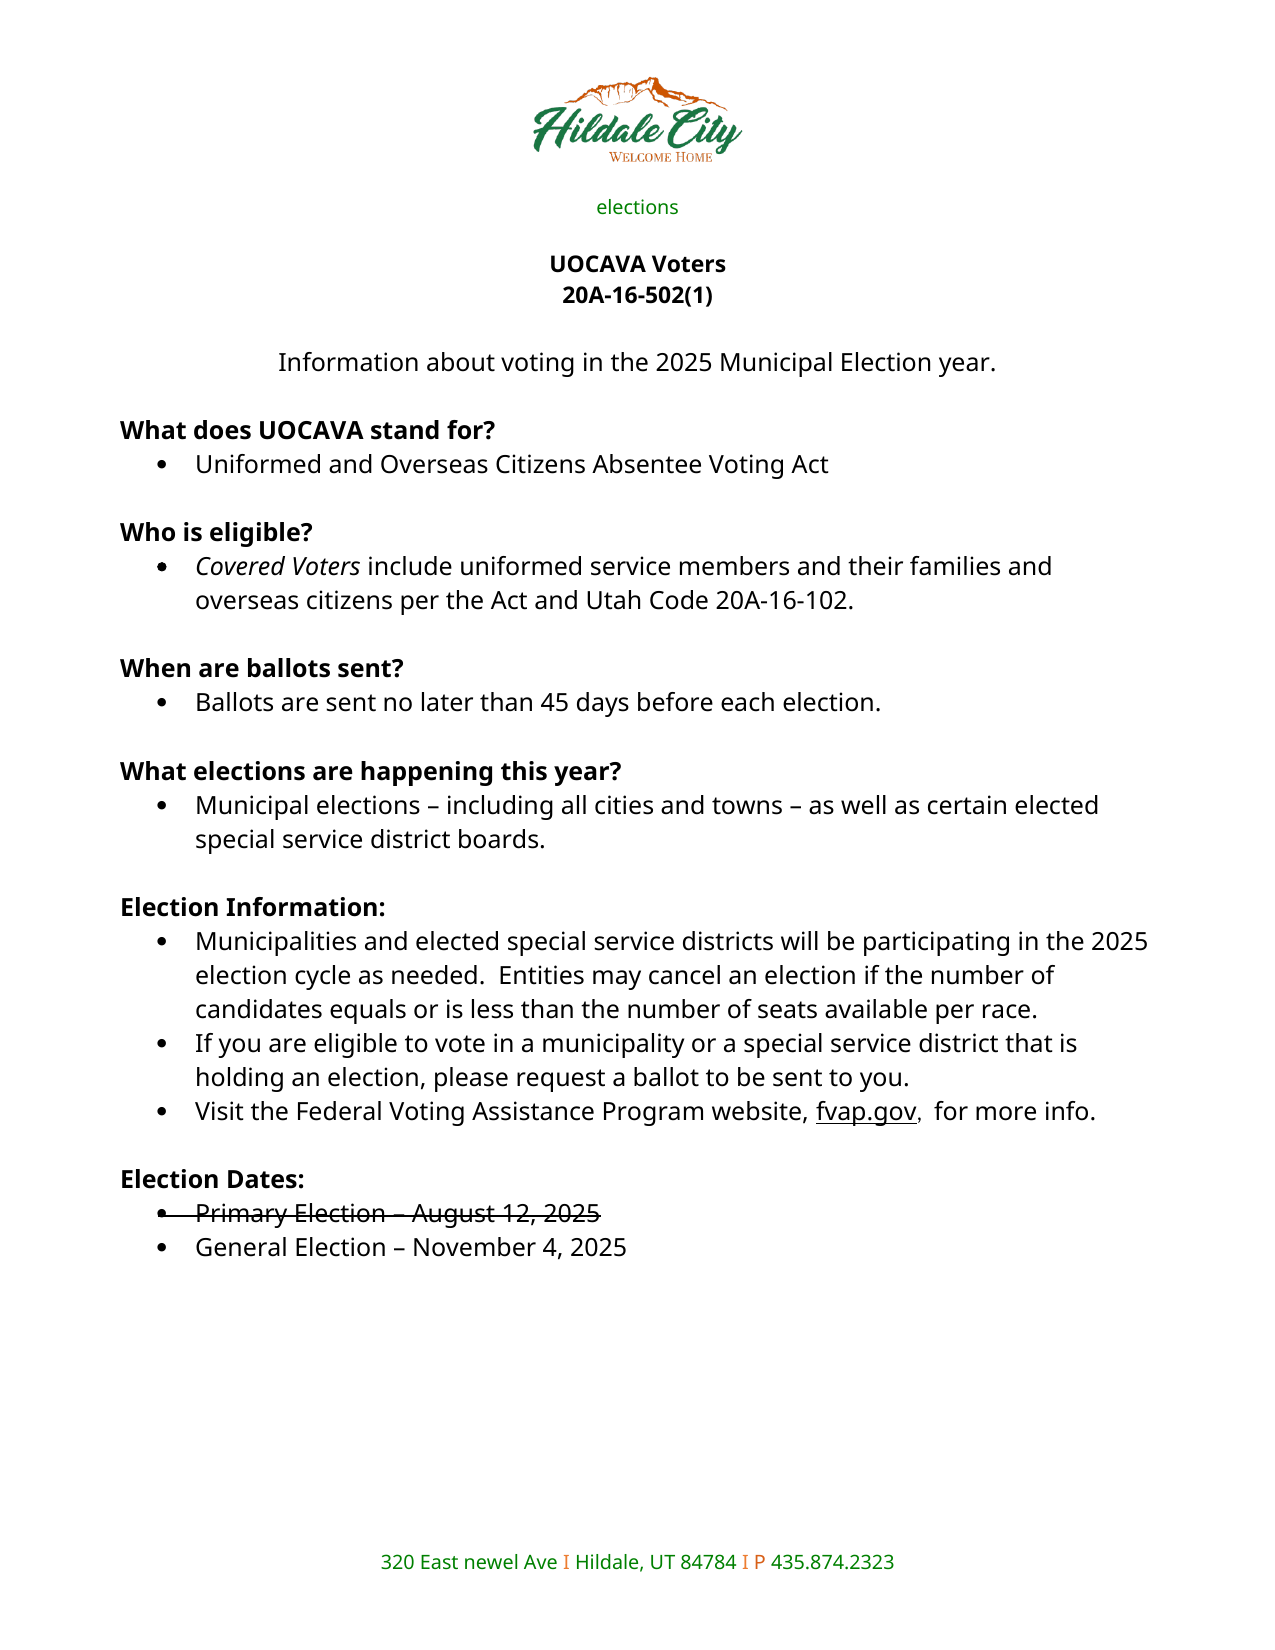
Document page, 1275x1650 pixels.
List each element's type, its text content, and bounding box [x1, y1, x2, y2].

list If you are eligible to vote in a municipality or a special service district that is holding an election, please request a ballot to be sent to you. [157, 1026, 1155, 1094]
text What elections are happening this year? [120, 753, 1155, 787]
list Municipal elections – including all cities and towns – as well as certain elected special service district boards. [157, 787, 1155, 855]
text Election Information: [120, 889, 1155, 923]
list Covered Voters include uniformed service members and their families and overseas citizens per the Act and Utah Code 20A-16-102. [157, 549, 1155, 617]
list Visit the Federal Voting Assistance Program website, fvap.gov, for more info. [157, 1094, 1155, 1128]
list Primary Election – August 12, 2025 [157, 1196, 1155, 1230]
list Ballots are sent no later than 45 days before each election. [157, 685, 1155, 719]
picture [530, 75, 745, 165]
text Election Dates: [120, 1162, 1155, 1196]
text 20A-16-502(1) [120, 279, 1155, 310]
text What does UOCAVA stand for? [120, 413, 1155, 447]
text Information about voting in the 2025 Municipal Election year. [120, 344, 1155, 378]
list Uniformed and Overseas Citizens Absentee Voting Act [157, 447, 1155, 481]
text Who is eligible? [120, 515, 1155, 549]
list General Election – November 4, 2025 [157, 1230, 1155, 1264]
text When are ballots sent? [120, 651, 1155, 685]
list Municipalities and elected special service districts will be participating in the 2025 election cycle as needed. Entities may cancel an election if the number of candidates equals or is less than the number of seats available per race. [157, 923, 1155, 1026]
text UOCAVA Voters [120, 248, 1155, 279]
